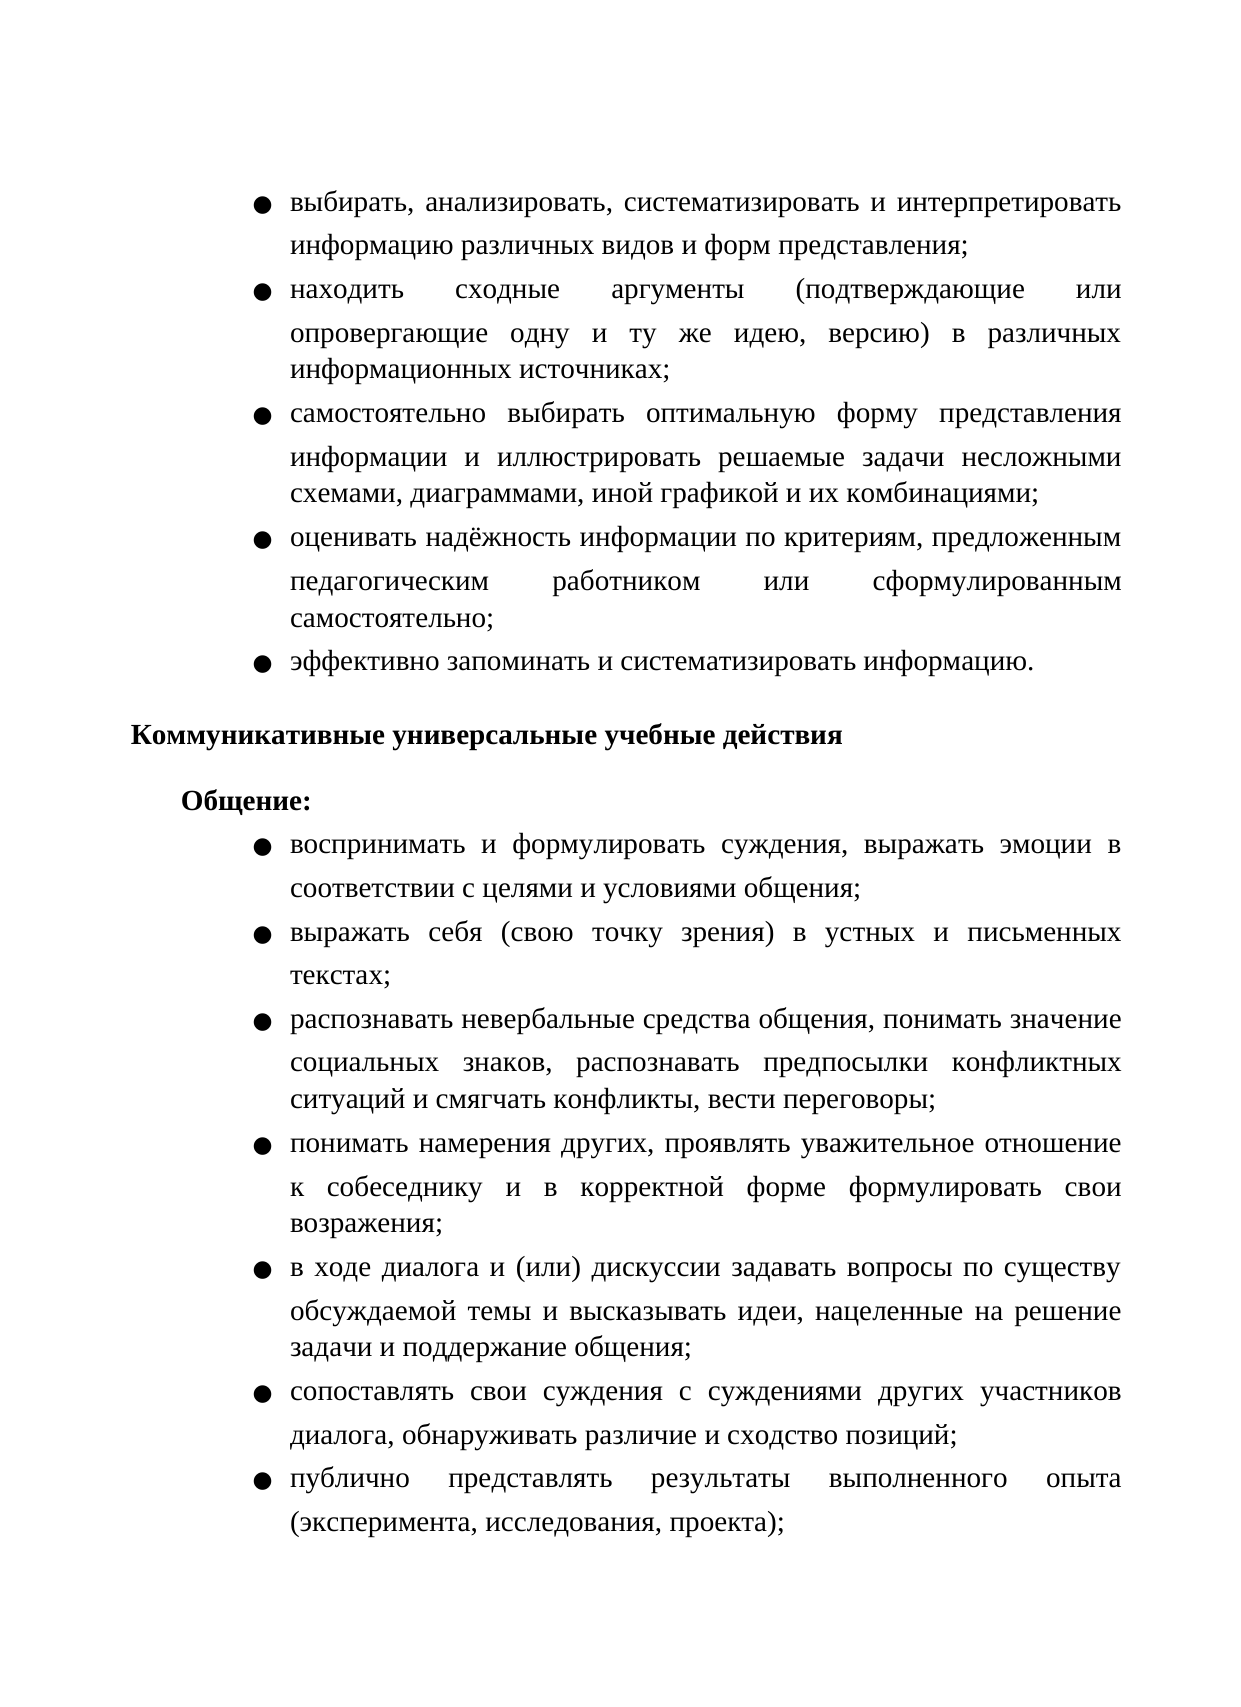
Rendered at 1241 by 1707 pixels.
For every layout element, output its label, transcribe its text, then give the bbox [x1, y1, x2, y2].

list оценивать надёжность информации по критериям, предложенным педагогическим работником или сформулированным самостоятельно; [252, 512, 1122, 633]
text Общение: [118, 783, 1122, 817]
list распознавать невербальные средства общения, понимать значение социальных знаков, распознавать предпосылки конфликтных ситуаций и смягчать конфликты, вести переговоры; [252, 994, 1122, 1115]
list выбирать, анализировать, систематизировать и интерпретировать информацию различных видов и форм представления; [252, 177, 1122, 261]
list сопоставлять свои суждения с суждениями других участников диалога, обнаруживать различие и сходство позиций; [252, 1366, 1122, 1450]
list в ходе диалога и (или) дискуссии задавать вопросы по существу обсуждаемой темы и высказывать идеи, нацеленные на решение задачи и поддержание общения; [252, 1242, 1122, 1363]
text Коммуникативные универсальные учебные действия [131, 717, 1122, 751]
list понимать намерения других, проявлять уважительное отношение к собеседнику и в корректной форме формулировать свои возражения; [252, 1118, 1122, 1239]
list выражать себя (свою точку зрения) в устных и письменных текстах; [252, 907, 1122, 991]
list воспринимать и формулировать суждения, выражать эмоции в соответствии с целями и условиями общения; [252, 820, 1122, 904]
list самостоятельно выбирать оптимальную форму представления информации и иллюстрировать решаемые задачи несложными схемами, диаграммами, иной графикой и их комбинациями; [252, 388, 1122, 509]
list находить сходные аргументы (подтверждающие или опровергающие одну и ту же идею, версию) в различных информационных источниках; [252, 264, 1122, 385]
list эффективно запоминать и систематизировать информацию. [252, 637, 1122, 683]
list публично представлять результаты выполненного опыта (эксперимента, исследования, проекта); [252, 1454, 1122, 1537]
